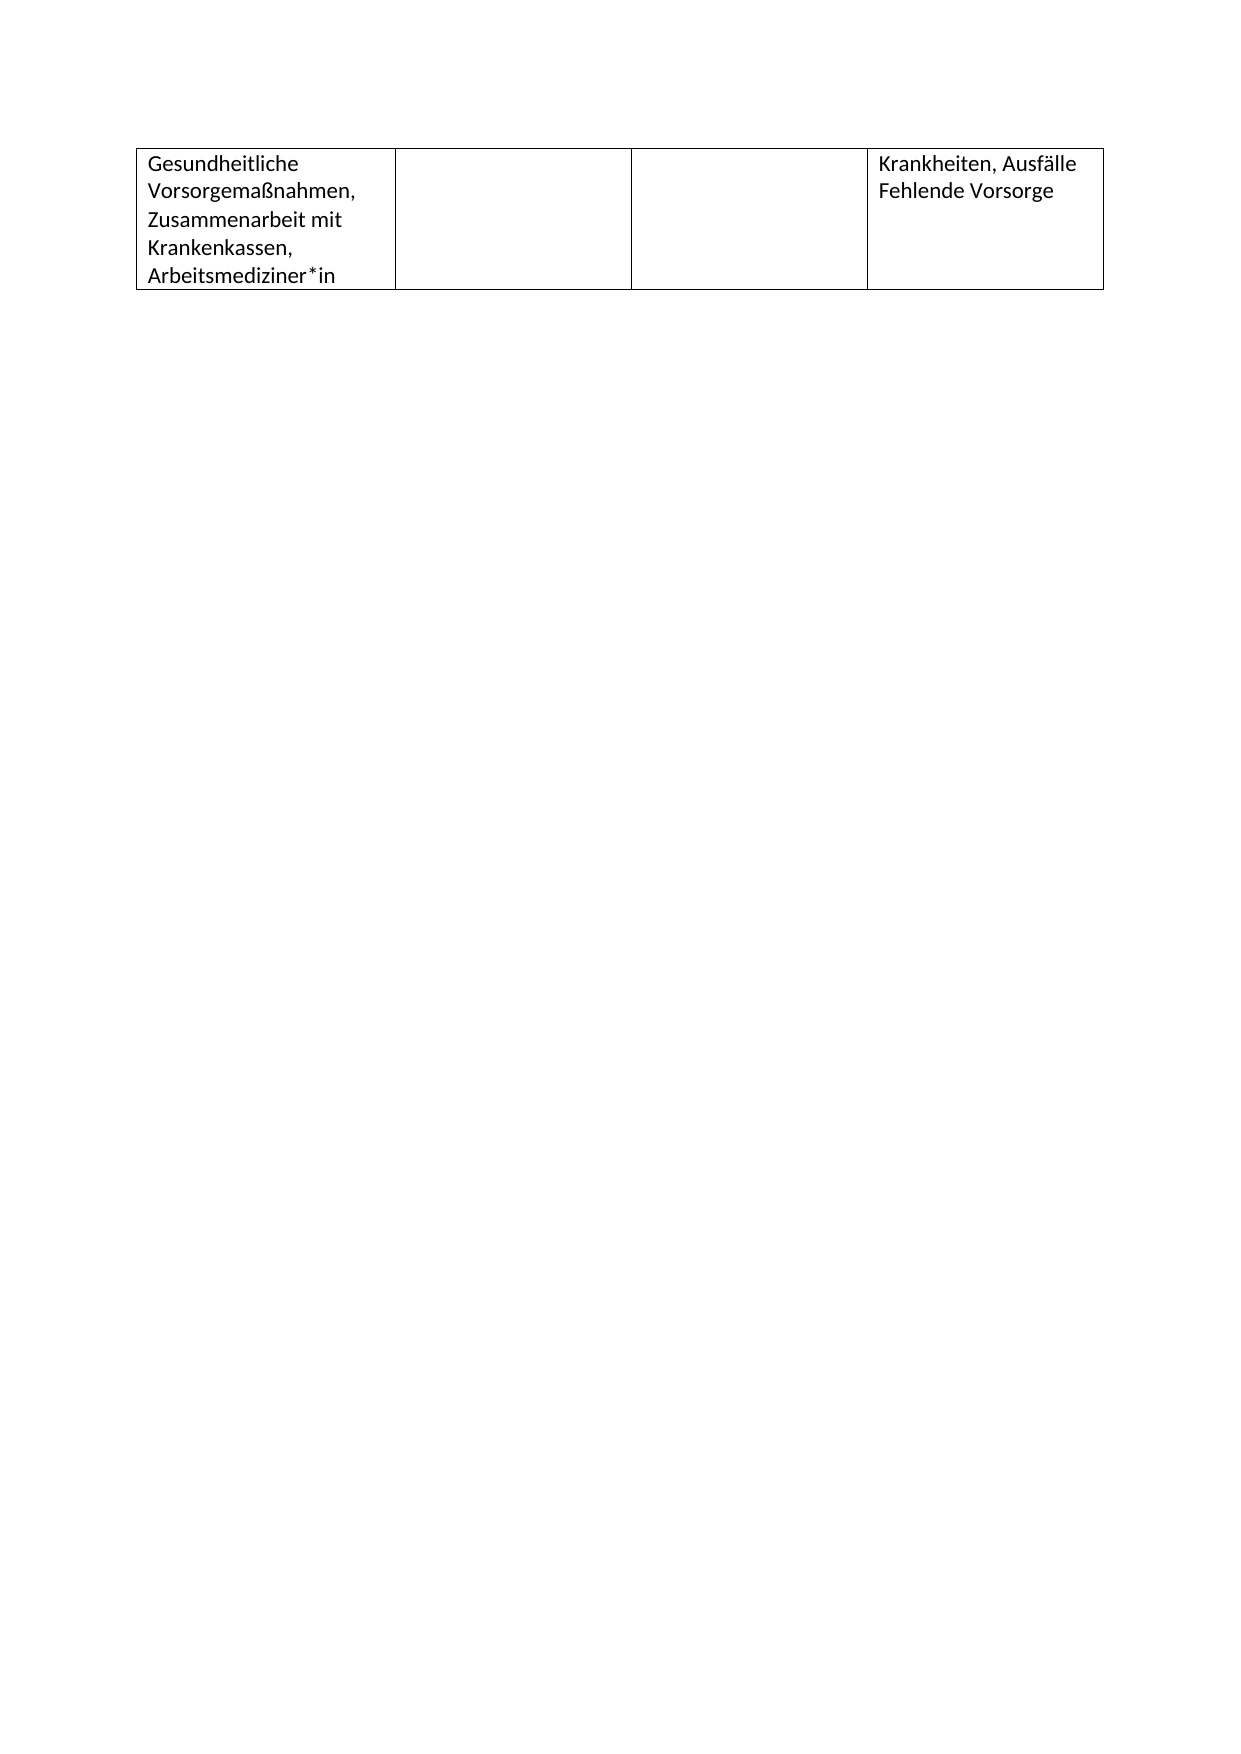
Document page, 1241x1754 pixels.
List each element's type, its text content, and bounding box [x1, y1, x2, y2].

table_cell [396, 149, 631, 289]
table_cell Krankheiten, Ausfälle Fehlende Vorsorge [868, 149, 1103, 289]
table_cell [632, 149, 867, 289]
table_cell Gesundheitliche Vorsorgemaßnahmen, Zusammenarbeit mit Krankenkassen, Arbeitsmediziner*in [137, 149, 395, 289]
